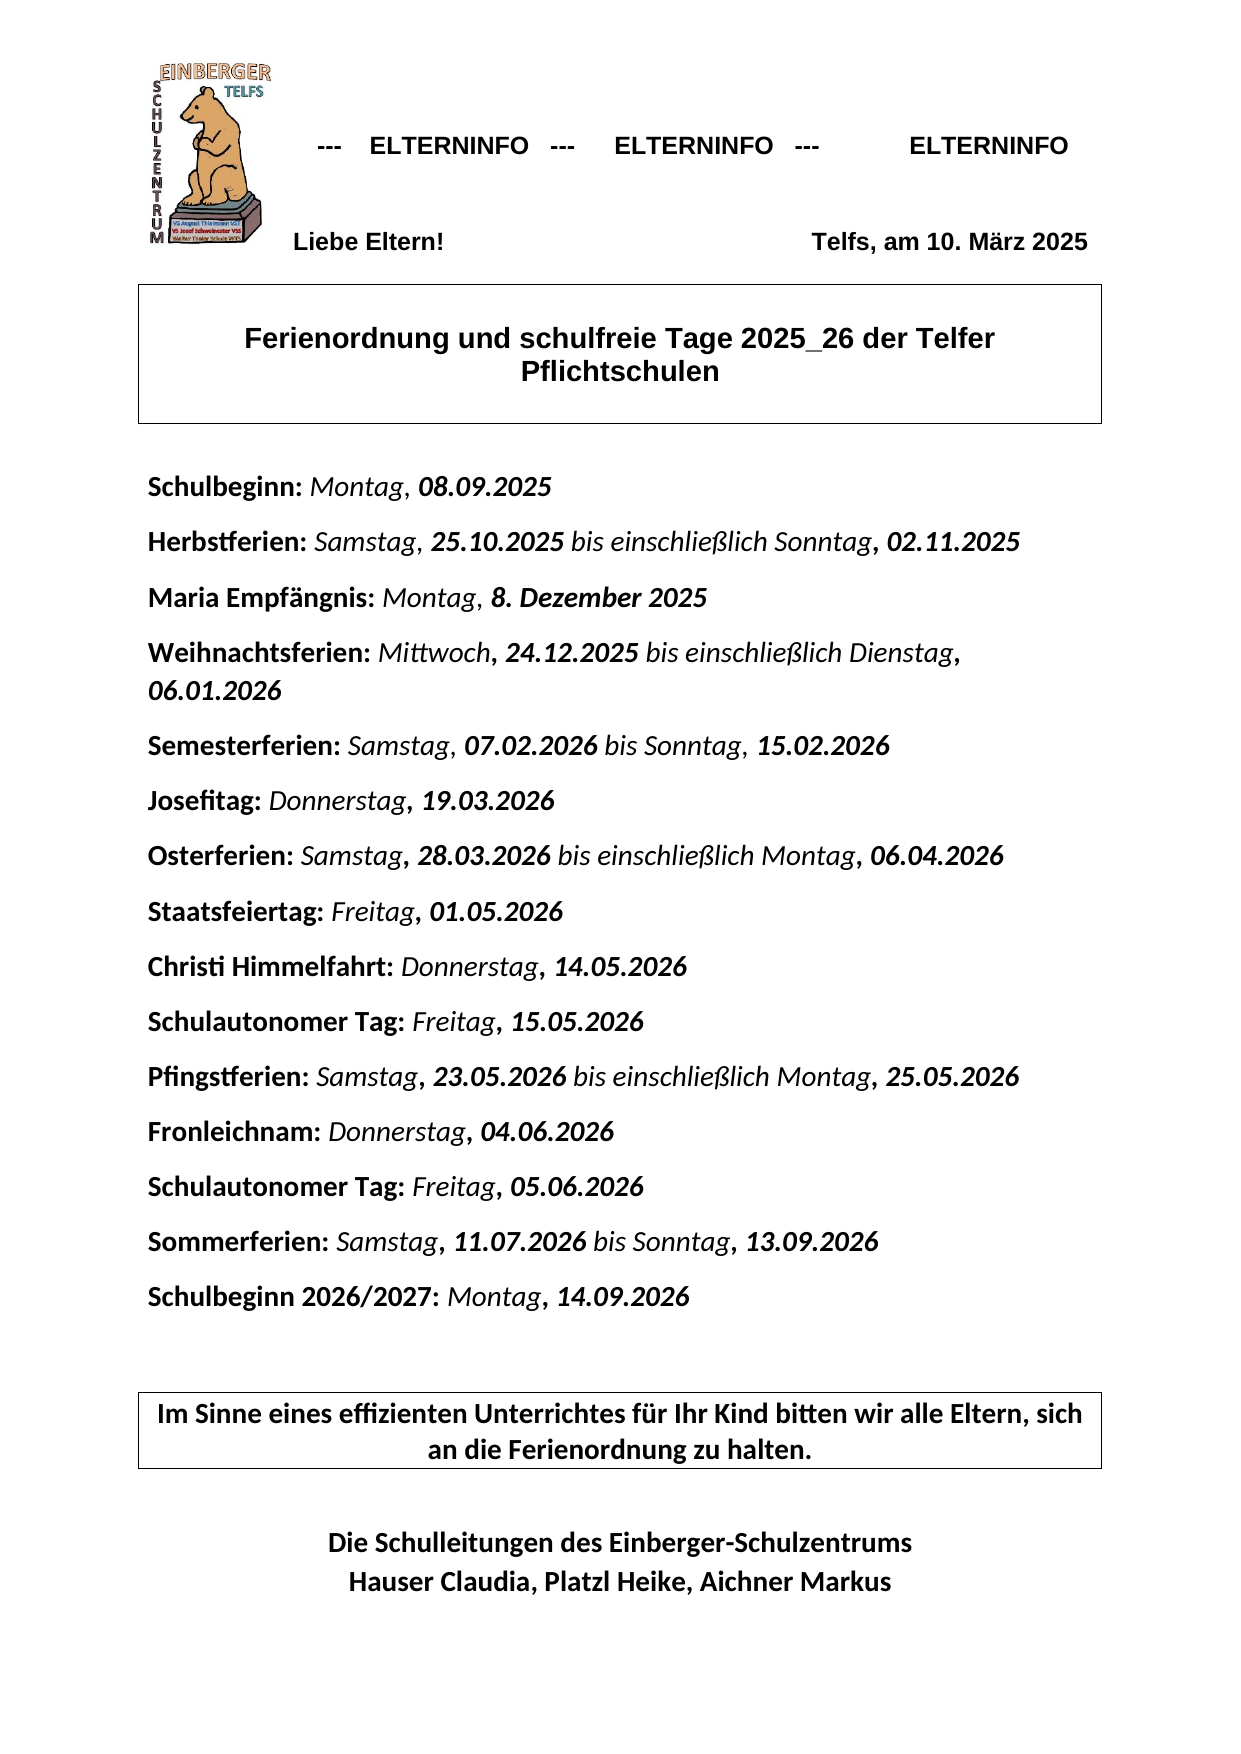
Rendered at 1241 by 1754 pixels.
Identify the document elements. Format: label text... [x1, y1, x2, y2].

picture [147, 59, 275, 247]
text Josefitag: Donnerstag, 19.03.2026 [148, 782, 1093, 818]
text Pfingstferien: Samstag, 23.05.2026 bis einschließlich Montag, 25.05.2026 [148, 1058, 1093, 1093]
text Osterferien: Samstag, 28.03.2026 bis einschließlich Montag, 06.04.2026 [148, 837, 1093, 873]
text Ferienordnung und schulfreie Tage 2025_26 der Telfer Pflichtschulen [148, 321, 1093, 388]
text Staatsfeiertag: Freitag, 01.05.2026 [148, 893, 1093, 928]
text Die Schulleitungen des Einberger-Schulzentrums [148, 1524, 1093, 1560]
text Weihnachtsferien: Mittwoch, 24.12.2025 bis einschließlich Dienstag, 06.01.2026 [148, 634, 1093, 708]
text Schulbeginn: Montag, 08.09.2025 [148, 468, 1093, 504]
text Hauser Claudia, Platzl Heike, Aichner Markus [148, 1563, 1093, 1599]
text Semesterferien: Samstag, 07.02.2026 bis Sonntag, 15.02.2026 [148, 727, 1093, 763]
text Schulautonomer Tag: Freitag, 05.06.2026 [148, 1168, 1093, 1204]
text Herbstferien: Samstag, 25.10.2025 bis einschließlich Sonntag, 02.11.2025 [148, 523, 1093, 559]
text Schulbeginn 2026/2027: Montag, 14.09.2026 [148, 1278, 1093, 1314]
text Christi Himmelfahrt: Donnerstag, 14.05.2026 [148, 948, 1093, 983]
text --- ELTERNINFO --- ELTERNINFO --- ELTERNINFO [275, 131, 1093, 159]
text Fronleichnam: Donnerstag, 04.06.2026 [148, 1113, 1093, 1149]
text Sommerferien: Samstag, 11.07.2026 bis Sonntag, 13.09.2026 [148, 1223, 1093, 1259]
text Maria Empfängnis: Montag, 8. Dezember 2025 [148, 579, 1093, 614]
text Schulautonomer Tag: Freitag, 15.05.2026 [148, 1003, 1093, 1038]
text Im Sinne eines effizienten Unterrichtes für Ihr Kind bitten wir alle Eltern, sich an die Ferienordnung zu halten. [139, 1393, 1101, 1468]
text Liebe Eltern! Telfs, am 10. März 2025 [148, 227, 1093, 255]
